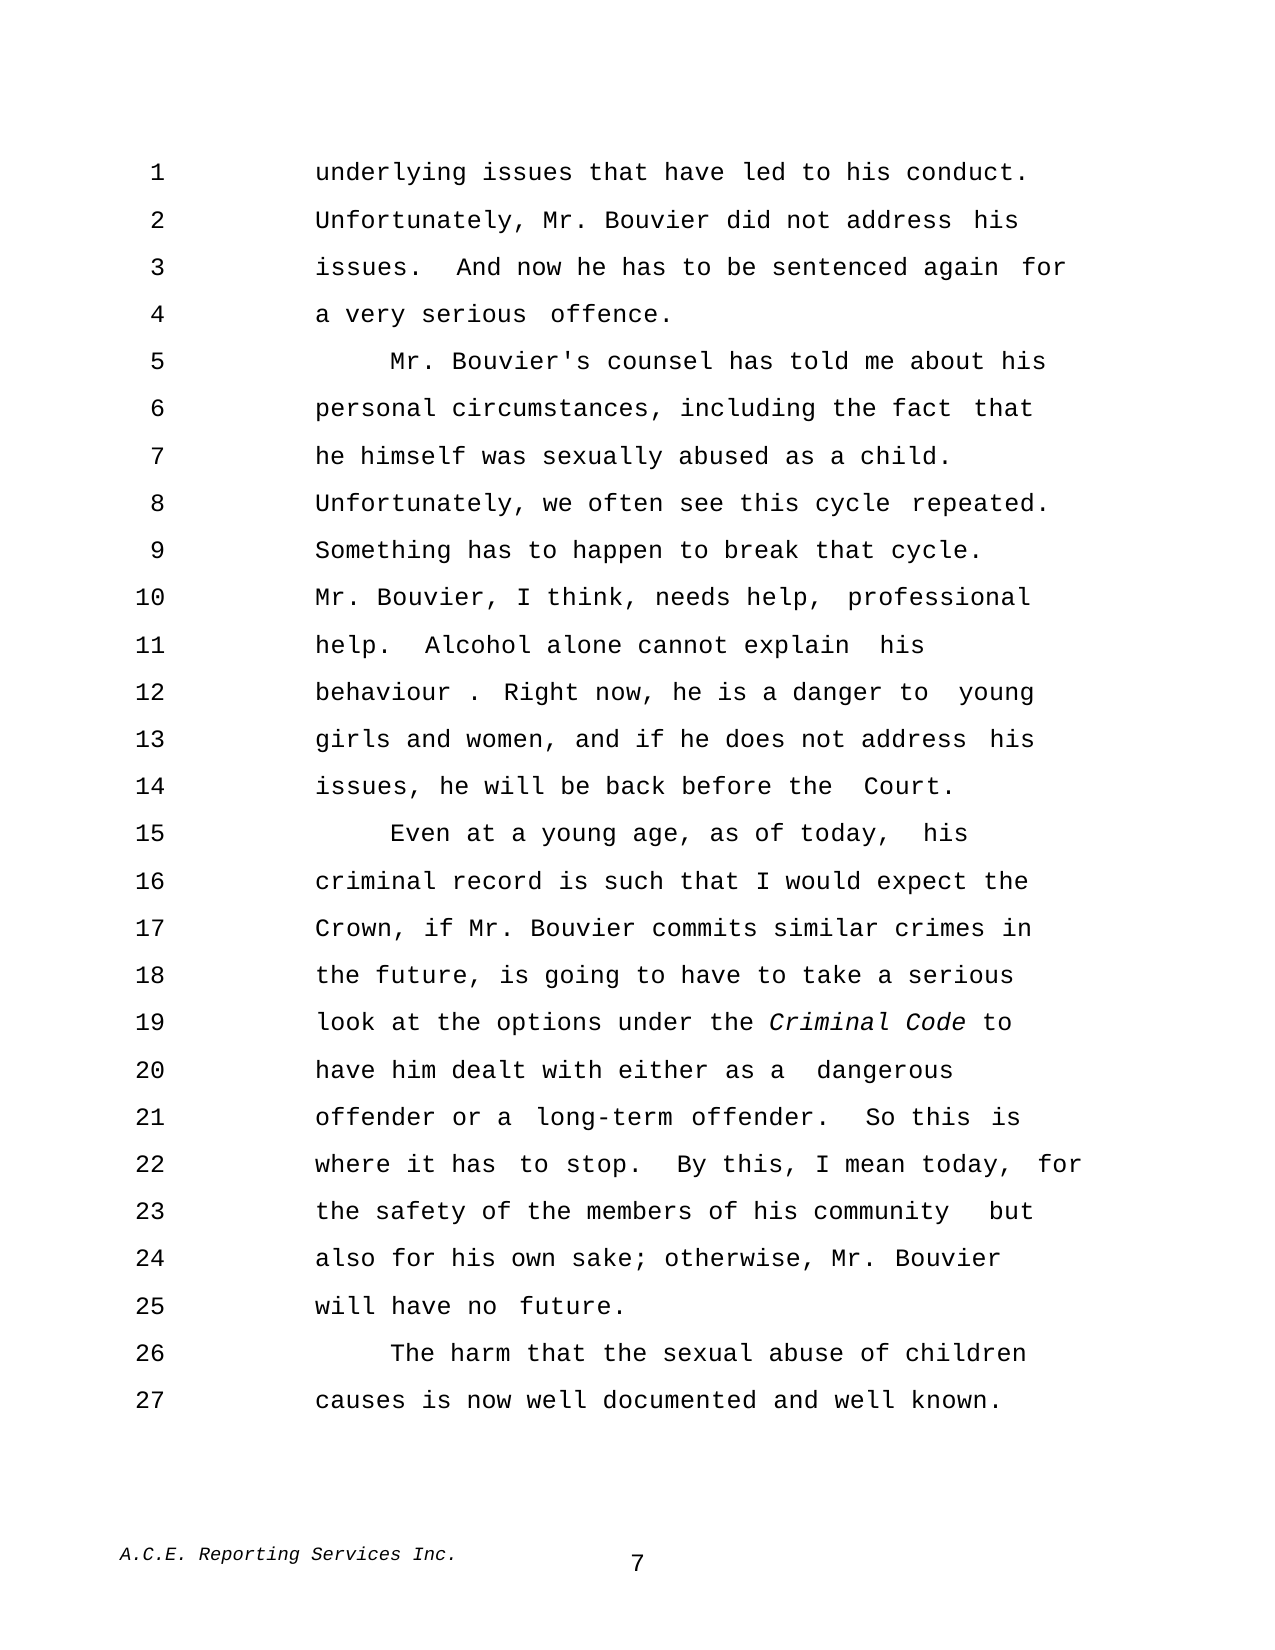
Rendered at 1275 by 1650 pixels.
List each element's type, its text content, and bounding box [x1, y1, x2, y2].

list Unfortunately, we often see this cycle repeated. [150, 491, 1187, 519]
list Something has to happen to break that cycle. [150, 538, 1187, 566]
list criminal record is such that I would expect the [135, 868, 1187, 897]
list Even at a young age, as of today, his [135, 821, 1187, 849]
list underlying issues that have led to his conduct. [150, 160, 1187, 188]
list Crown, if Mr. Bouvier commits similar crimes in [135, 916, 1187, 944]
list Mr. Bouvier's counsel has told me about his [150, 349, 1187, 377]
list he himself was sexually abused as a child. [150, 443, 1187, 472]
list Mr. Bouvier, I think, needs help, professional [135, 585, 1187, 613]
list will have no future. [135, 1293, 1187, 1322]
list behaviour . Right now, he is a danger to young [135, 679, 1187, 708]
list girls and women, and if he does not address his [135, 727, 1187, 755]
list causes is now well documented and well known. [135, 1388, 1187, 1416]
list have him dealt with either as a dangerous [135, 1057, 1187, 1086]
list where it has to stop. By this, I mean today, for [135, 1152, 1187, 1180]
list help. Alcohol alone cannot explain his [135, 632, 1187, 661]
list a very serious offence. [150, 302, 1187, 330]
list the safety of the members of his community but [135, 1199, 1187, 1227]
list offender or a long-term offender. So this is [135, 1104, 1187, 1133]
list Unfortunately, Mr. Bouvier did not address his [150, 207, 1187, 236]
list issues, he will be back before the Court. [135, 774, 1187, 802]
list personal circumstances, including the fact that [150, 396, 1187, 424]
list look at the options under the Criminal Code to [135, 1010, 1187, 1038]
list The harm that the sexual abuse of children [135, 1341, 1187, 1369]
list issues. And now he has to be sentenced again for [150, 254, 1187, 283]
list the future, is going to have to take a serious [135, 963, 1187, 991]
list also for his own sake; otherwise, Mr. Bouvier [135, 1246, 1187, 1274]
